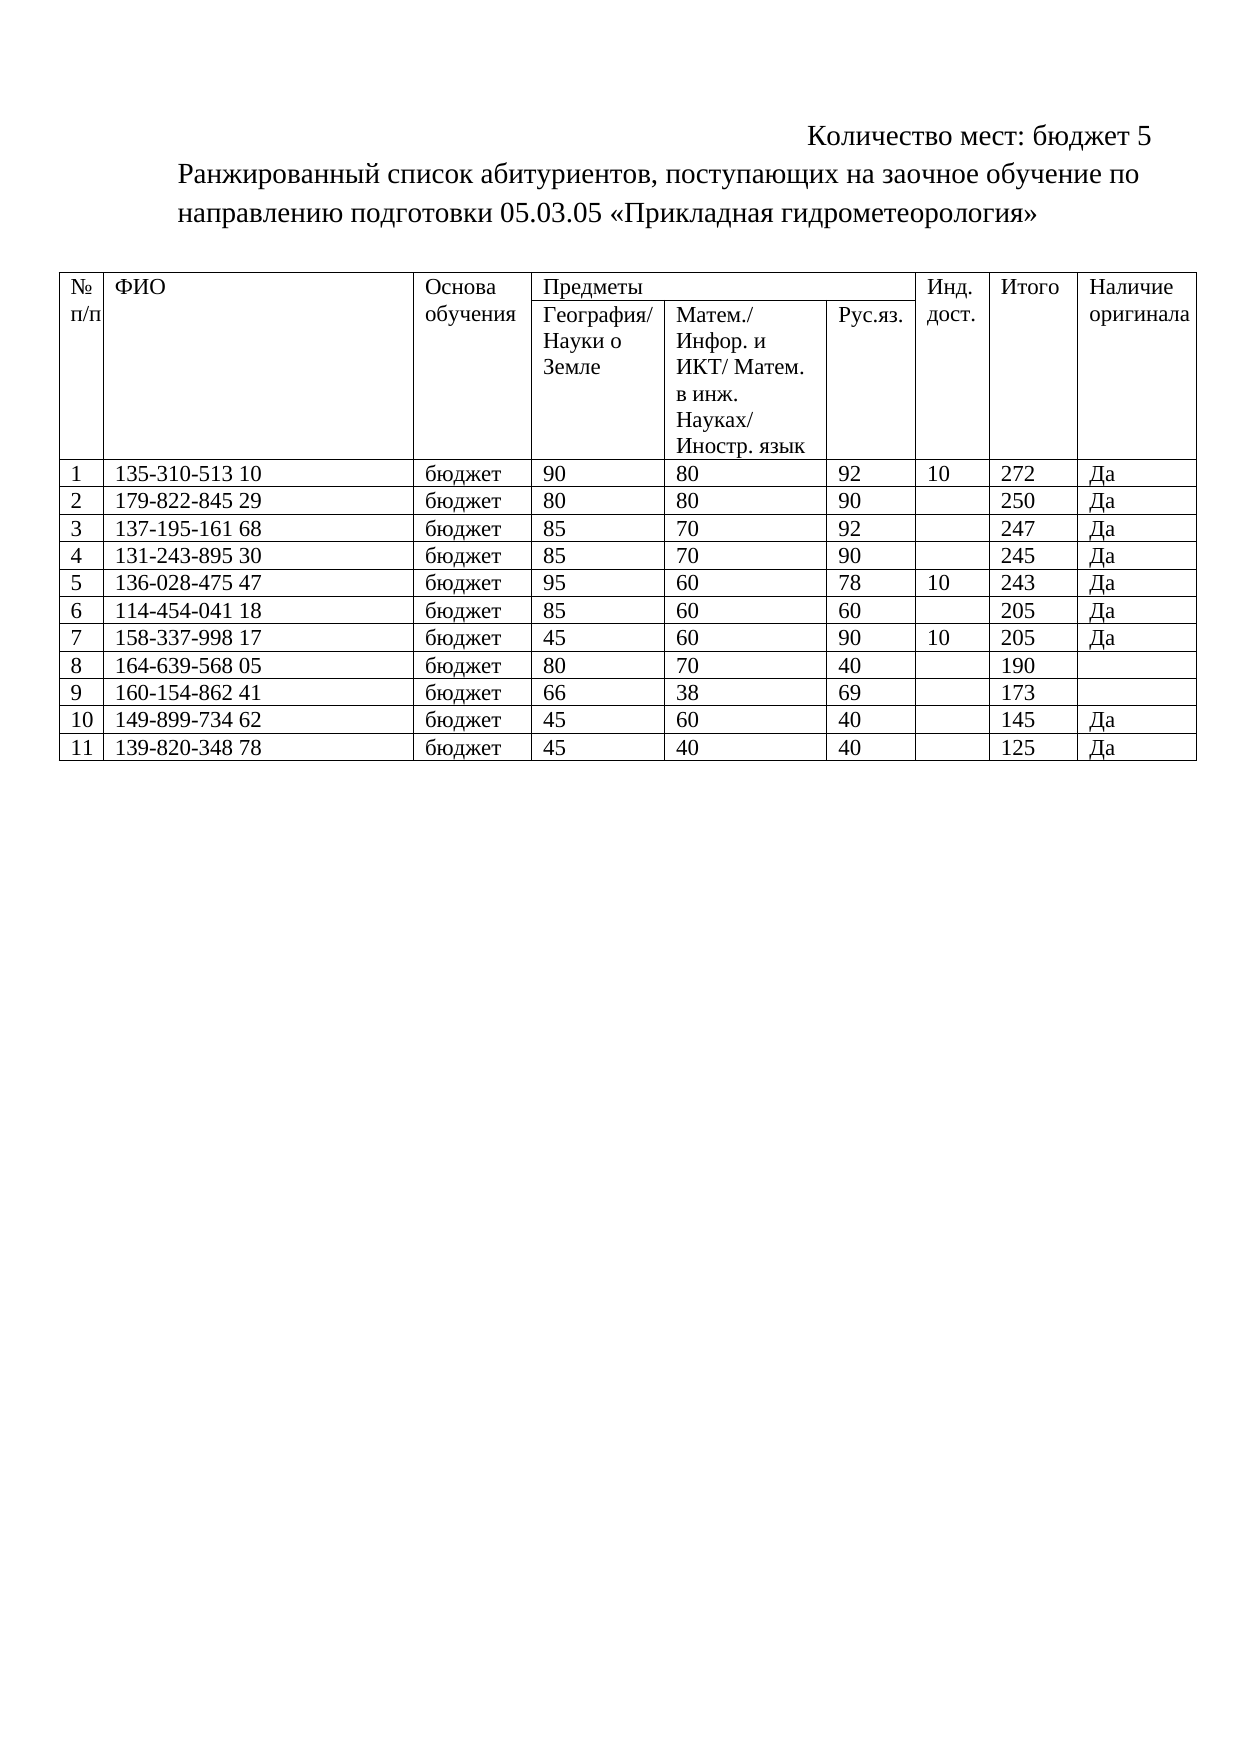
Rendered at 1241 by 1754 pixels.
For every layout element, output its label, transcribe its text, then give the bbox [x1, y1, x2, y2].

table_cell 40 [665, 734, 826, 760]
table_cell 3 [60, 515, 103, 541]
table_cell 78 [827, 570, 915, 596]
table_cell 205 [990, 624, 1077, 651]
table_cell [916, 515, 989, 541]
table_header Основа обучения [414, 273, 531, 459]
table_cell Рус.яз. [827, 301, 915, 459]
table_cell Да [1078, 624, 1196, 651]
table_cell 10 [60, 706, 103, 733]
table_cell 137-195-161 68 [104, 515, 413, 541]
table_cell 92 [827, 515, 915, 541]
table_cell 9 [60, 679, 103, 705]
table_cell 66 [532, 679, 664, 705]
table_cell 173 [990, 679, 1077, 705]
table_cell 60 [827, 597, 915, 623]
table_header Предметы [532, 273, 915, 300]
table_cell [916, 679, 989, 705]
table_cell 6 [60, 597, 103, 623]
table_header № п/п [60, 273, 103, 459]
table_cell 125 [990, 734, 1077, 760]
table_cell География/ Науки о Земле [532, 301, 664, 459]
table_cell бюджет [414, 624, 531, 651]
table_cell [916, 487, 989, 514]
table_cell Да [1078, 460, 1196, 486]
table_cell 164-639-568 05 [104, 652, 413, 678]
table_cell 90 [532, 460, 664, 486]
table_cell [916, 652, 989, 678]
table_cell 135-310-513 10 [104, 460, 413, 486]
table_cell бюджет [414, 460, 531, 486]
table_cell 85 [532, 515, 664, 541]
table_cell Да [1078, 487, 1196, 514]
table_cell 40 [827, 652, 915, 678]
table_cell Да [1078, 542, 1196, 568]
table_cell 190 [990, 652, 1077, 678]
table_cell 179-822-845 29 [104, 487, 413, 514]
table_cell Да [1078, 734, 1196, 760]
table_cell 8 [60, 652, 103, 678]
table_cell 10 [916, 624, 989, 651]
table_cell 90 [827, 487, 915, 514]
table_cell 7 [60, 624, 103, 651]
table_cell 139-820-348 78 [104, 734, 413, 760]
table_cell бюджет [414, 679, 531, 705]
table_cell 2 [60, 487, 103, 514]
table_cell 4 [60, 542, 103, 568]
table_cell бюджет [414, 597, 531, 623]
table_cell 45 [532, 706, 664, 733]
table_cell бюджет [414, 570, 531, 596]
table_cell бюджет [414, 706, 531, 733]
table_cell 80 [532, 487, 664, 514]
table_cell 272 [990, 460, 1077, 486]
table_cell [916, 597, 989, 623]
table_cell 11 [60, 734, 103, 760]
table_cell 69 [827, 679, 915, 705]
table_header ФИО [104, 273, 413, 459]
table_header Наличие оригинала [1078, 273, 1196, 459]
table_cell 149-899-734 62 [104, 706, 413, 733]
table_cell 60 [665, 597, 826, 623]
table_cell 45 [532, 624, 664, 651]
table_cell [1078, 679, 1196, 705]
table_cell 80 [532, 652, 664, 678]
table_cell 243 [990, 570, 1077, 596]
table_cell 45 [532, 734, 664, 760]
text Количество мест: бюджет 5 [177, 118, 1152, 152]
table_cell 80 [665, 460, 826, 486]
table_cell 40 [827, 706, 915, 733]
table_cell 10 [916, 570, 989, 596]
table_cell 80 [665, 487, 826, 514]
table_cell 60 [665, 706, 826, 733]
table_cell [916, 734, 989, 760]
table_cell [1078, 652, 1196, 678]
table_cell 5 [60, 570, 103, 596]
table_cell Да [1078, 515, 1196, 541]
table_cell 250 [990, 487, 1077, 514]
table_cell 1 [60, 460, 103, 486]
table_cell 145 [990, 706, 1077, 733]
table_cell 70 [665, 515, 826, 541]
table_cell 247 [990, 515, 1077, 541]
text Ранжированный список абитуриентов, поступающих на заочное обучение по направлению подготовки 05.03.05 «Прикладная гидрометеорология» [177, 157, 1152, 229]
table_cell 205 [990, 597, 1077, 623]
table_cell 95 [532, 570, 664, 596]
table_cell 90 [827, 624, 915, 651]
table_cell бюджет [414, 734, 531, 760]
table_header Инд. дост. [916, 273, 989, 459]
table_cell 10 [916, 460, 989, 486]
table_cell 60 [665, 570, 826, 596]
table_cell 136-028-475 47 [104, 570, 413, 596]
table_cell 85 [532, 597, 664, 623]
table_cell бюджет [414, 487, 531, 514]
table_header Итого [990, 273, 1077, 459]
table_cell бюджет [414, 515, 531, 541]
table_cell Да [1078, 570, 1196, 596]
table_cell 158-337-998 17 [104, 624, 413, 651]
table_cell Да [1078, 706, 1196, 733]
table_cell Матем./ Инфор. и ИКТ/ Матем. в инж. Науках/ Иностр. язык [665, 301, 826, 459]
table_cell 70 [665, 542, 826, 568]
table_cell 60 [665, 624, 826, 651]
table_cell бюджет [414, 652, 531, 678]
table_cell 90 [827, 542, 915, 568]
table_cell Да [1078, 597, 1196, 623]
table_cell 40 [827, 734, 915, 760]
table_cell [916, 542, 989, 568]
table_cell 92 [827, 460, 915, 486]
table_cell 70 [665, 652, 826, 678]
table_cell бюджет [414, 542, 531, 568]
table_cell [916, 706, 989, 733]
table_cell 131-243-895 30 [104, 542, 413, 568]
table_cell 38 [665, 679, 826, 705]
table_cell 114-454-041 18 [104, 597, 413, 623]
table_cell 160-154-862 41 [104, 679, 413, 705]
table_cell 85 [532, 542, 664, 568]
table_cell 245 [990, 542, 1077, 568]
